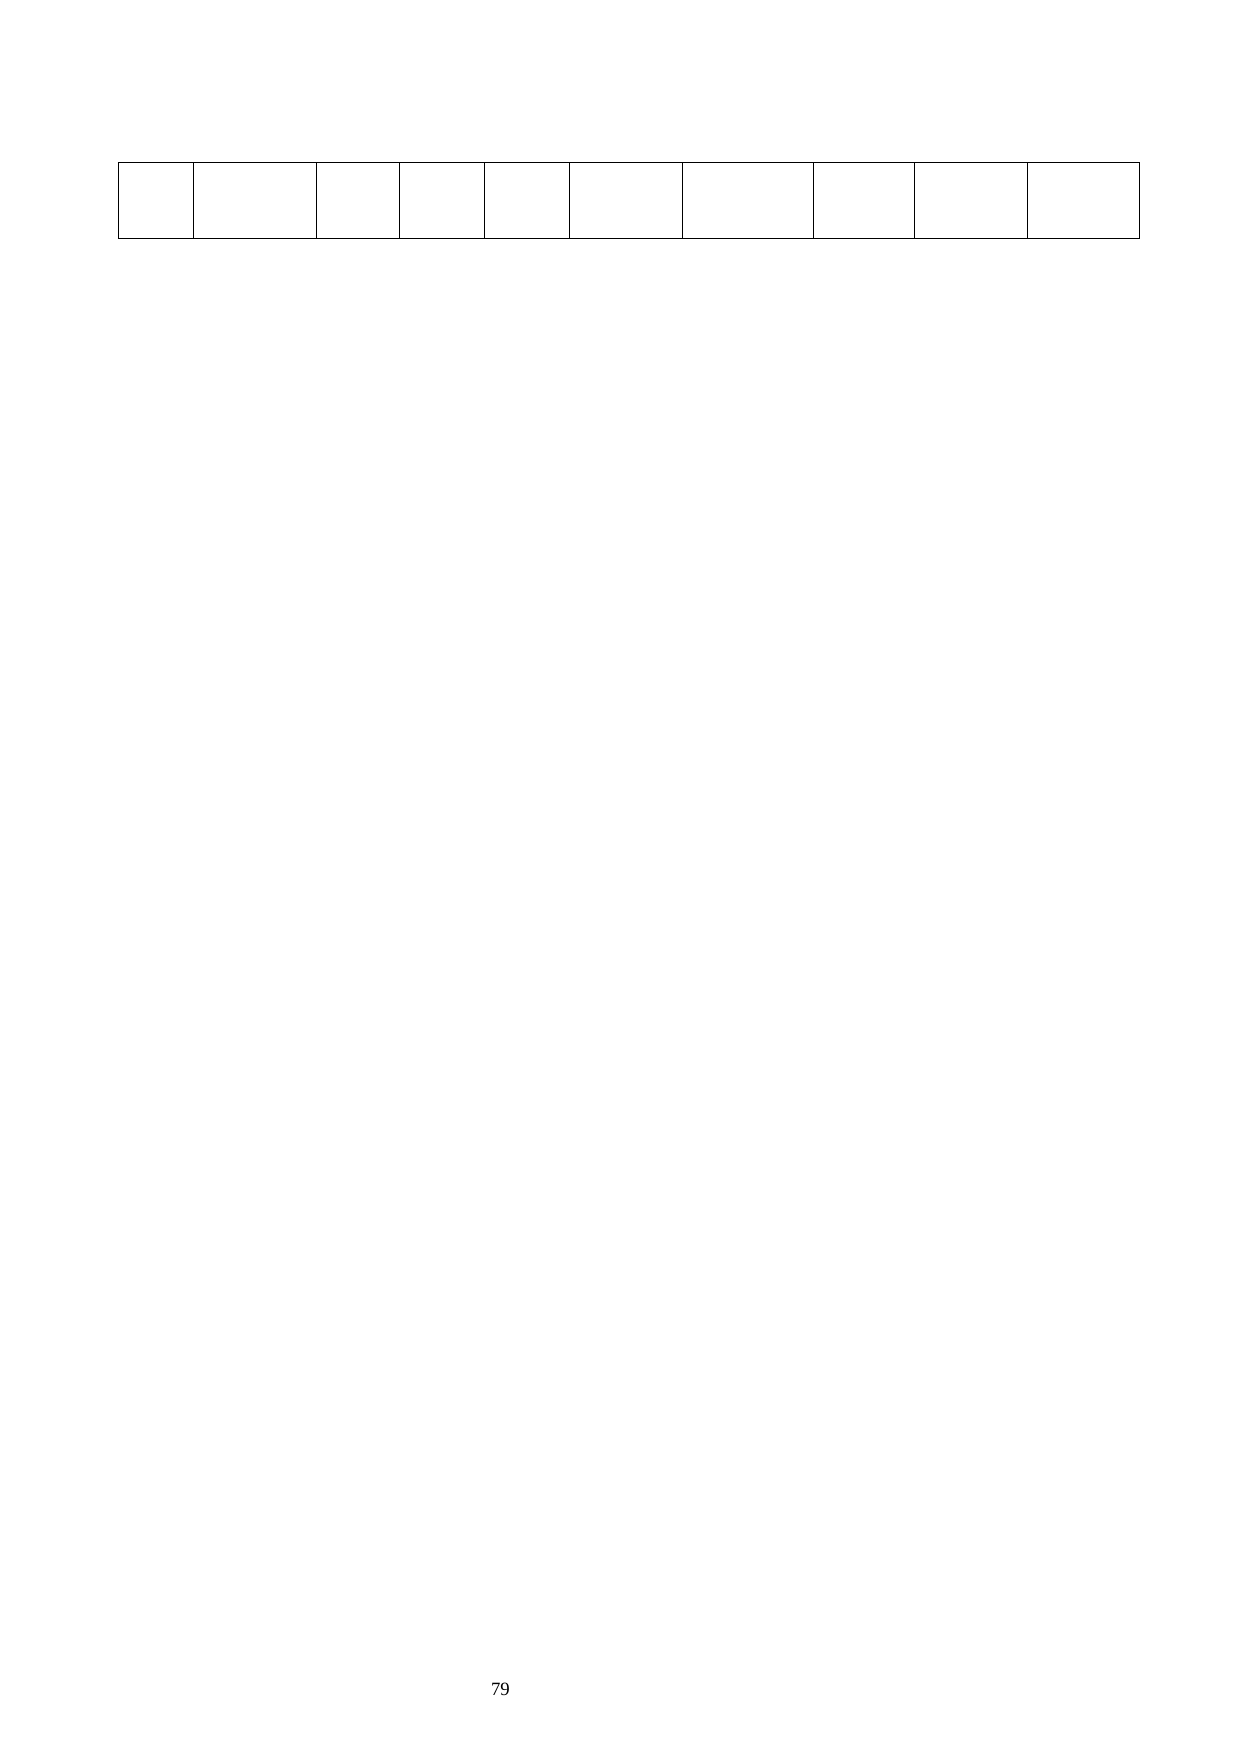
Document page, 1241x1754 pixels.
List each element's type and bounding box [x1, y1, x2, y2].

table_cell [683, 163, 813, 238]
table_cell [1028, 163, 1139, 238]
table_cell [485, 163, 569, 238]
table_cell [570, 163, 682, 238]
table_cell [400, 163, 484, 238]
table_cell [119, 163, 193, 238]
table_cell [814, 163, 914, 238]
table_cell [317, 163, 399, 238]
table_cell [194, 163, 316, 238]
table_cell [915, 163, 1027, 238]
